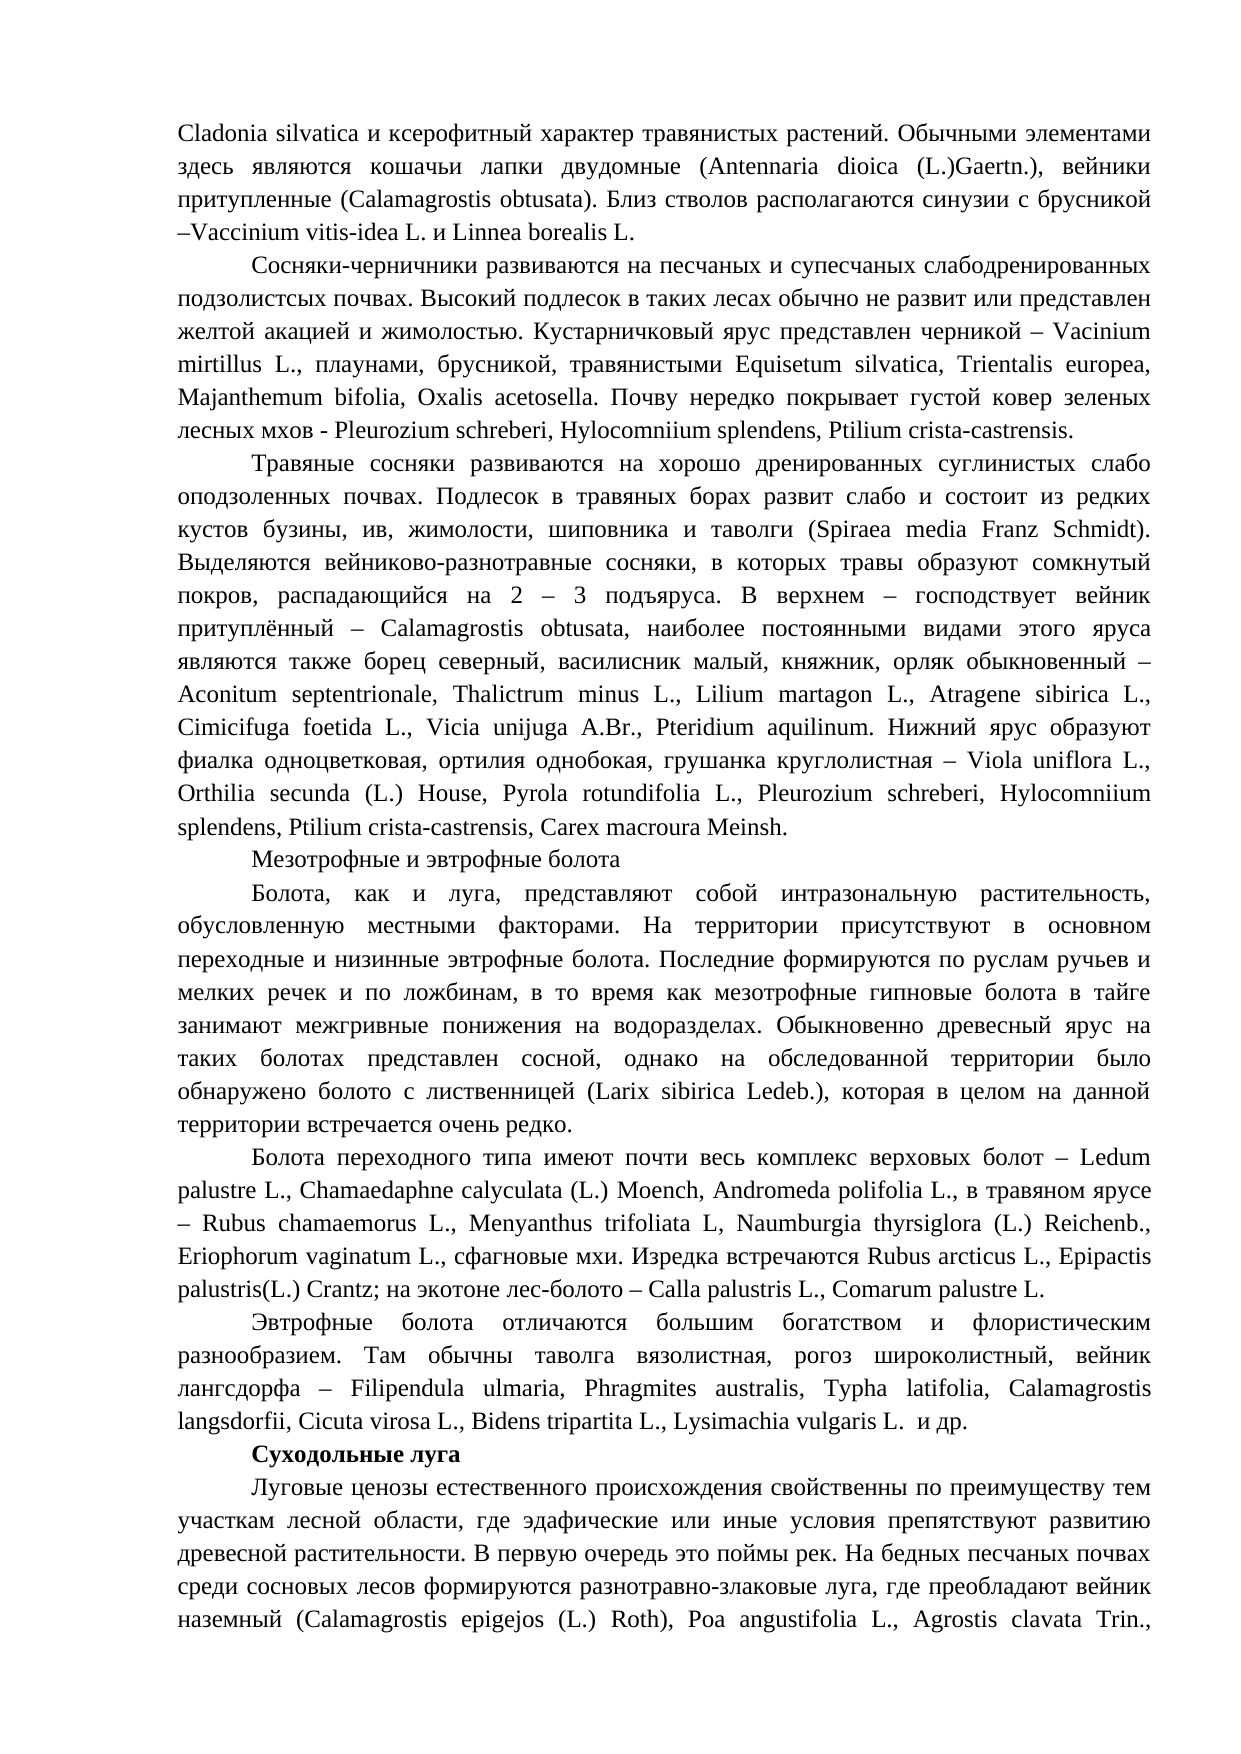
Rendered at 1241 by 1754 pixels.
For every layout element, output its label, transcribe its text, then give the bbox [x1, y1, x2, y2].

text Суходольные луга [177, 1439, 1152, 1468]
text Травяные сосняки развиваются на хорошо дренированных суглинистых слабо оподзоленных почвах. Подлесок в травяных борах развит слабо и состоит из редких кустов бузины, ив, жимолости, шиповника и таволги (Spiraea media Franz Schmidt). Выделяются вейниково-разнотравные сосняки, в которых травы образуют сомкнутый покров, распадающийся на 2 – 3 подъяруса. В верхнем – господствует вейник притуплённый – Calamagrostis obtusata, наиболее постоянными видами этого яруса являются также борец северный, василисник малый, княжник, орляк обыкновенный – Aconitum septentrionale, Thalictrum minus L., Lilium martagon L., Atragene sibirica L., Cimicifuga foetida L., Vicia unijuga A.Br., Pteridium aquilinum. Нижний ярус образуют фиалка одноцветковая, ортилия однобокая, грушанка круглолистная – Viola uniflora L., Orthilia secunda (L.) House, Pyrola rotundifolia L., Pleurozium schreberi, Hylocomniium splendens, Ptilium crista-castrensis, Carex macroura Meinsh. [177, 448, 1152, 840]
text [177, 1472, 1152, 1633]
text Сосняки-черничники развиваются на песчаных и супесчаных слабодренированных подзолистсых почвах. Высокий подлесок в таких лесах обычно не развит или представлен желтой акацией и жимолостью. Кустарничковый ярус представлен черникой – Vacinium mirtillus L., плаунами, брусникой, травянистыми Equisetum silvatica, Trientalis europea, Majanthemum bifolia, Oxalis acetosellа. Почву нередко покрывает густой ковер зеленых лесных мхов - Pleurozium schreberi, Hylocomniium splendens, Ptilium crista-castrensis. [177, 250, 1152, 444]
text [177, 118, 1152, 246]
text Эвтрофные болота отличаются большим богатством и флористическим разнообразием. Там обычны таволга вязолистная, рогоз широколистный, вейник лангсдорфа – Filipendula ulmaria, Phragmites australis, Typha latifolia, Calamagrostis langsdorfii, Cicuta virosa L., Bidens tripartita L., Lysimachia vulgaris L. и др. [177, 1307, 1152, 1435]
text Болота, как и луга, представляют собой интразональную растительность, обусловленную местными факторами. На территории присутствуют в основном переходные и низинные эвтрофные болота. Последние формируются по руслам ручьев и мелких речек и по ложбинам, в то время как мезотрофные гипновые болота в тайге занимают межгривные понижения на водоразделах. Обыкновенно древесный ярус на таких болотах представлен сосной, однако на обследованной территории было обнаружено болото с лиственницей (Larix sibirica Ledeb.), которая в целом на данной территории встречается очень редко. [177, 878, 1152, 1137]
text Болота переходного типа имеют почти весь комплекс верховых болот – Ledum palustre L., Chamaedaphne calyculata (L.) Moench, Andromeda polifolia L., в травяном ярусе – Rubus chamaemorus L., Menyanthus trifoliata L, Naumburgia thyrsiglora (L.) Reichenb., Eriophorum vaginatum L., сфагновые мхи. Изредка встречаются Rubus arcticus L., Epipactis palustris(L.) Crantz; на экотоне лес-болото – Calla palustris L., Comarum palustre L. [177, 1142, 1152, 1303]
text Мезотрофные и эвтрофные болота [177, 844, 1152, 873]
